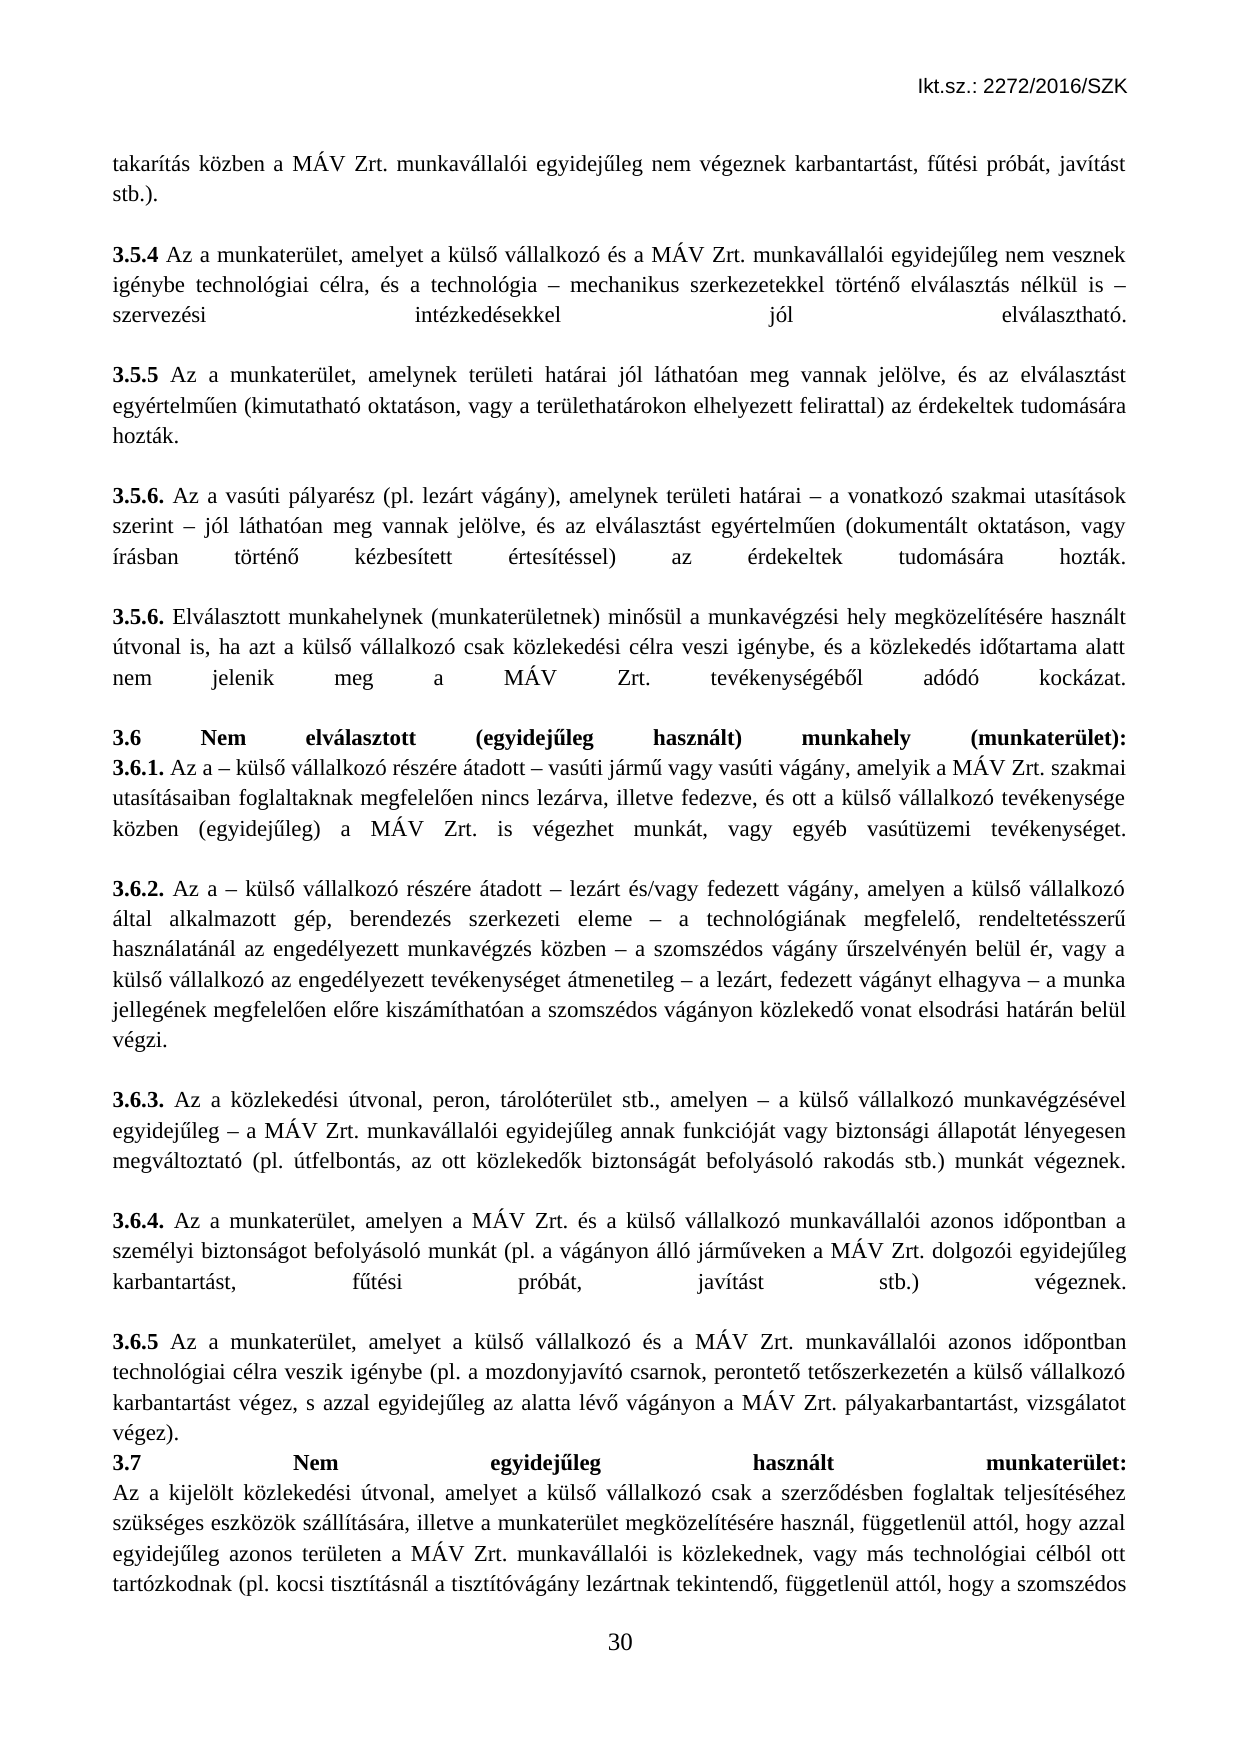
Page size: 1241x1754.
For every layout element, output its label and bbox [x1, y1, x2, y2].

text [112, 150, 1128, 1445]
text [112, 1449, 1128, 1596]
